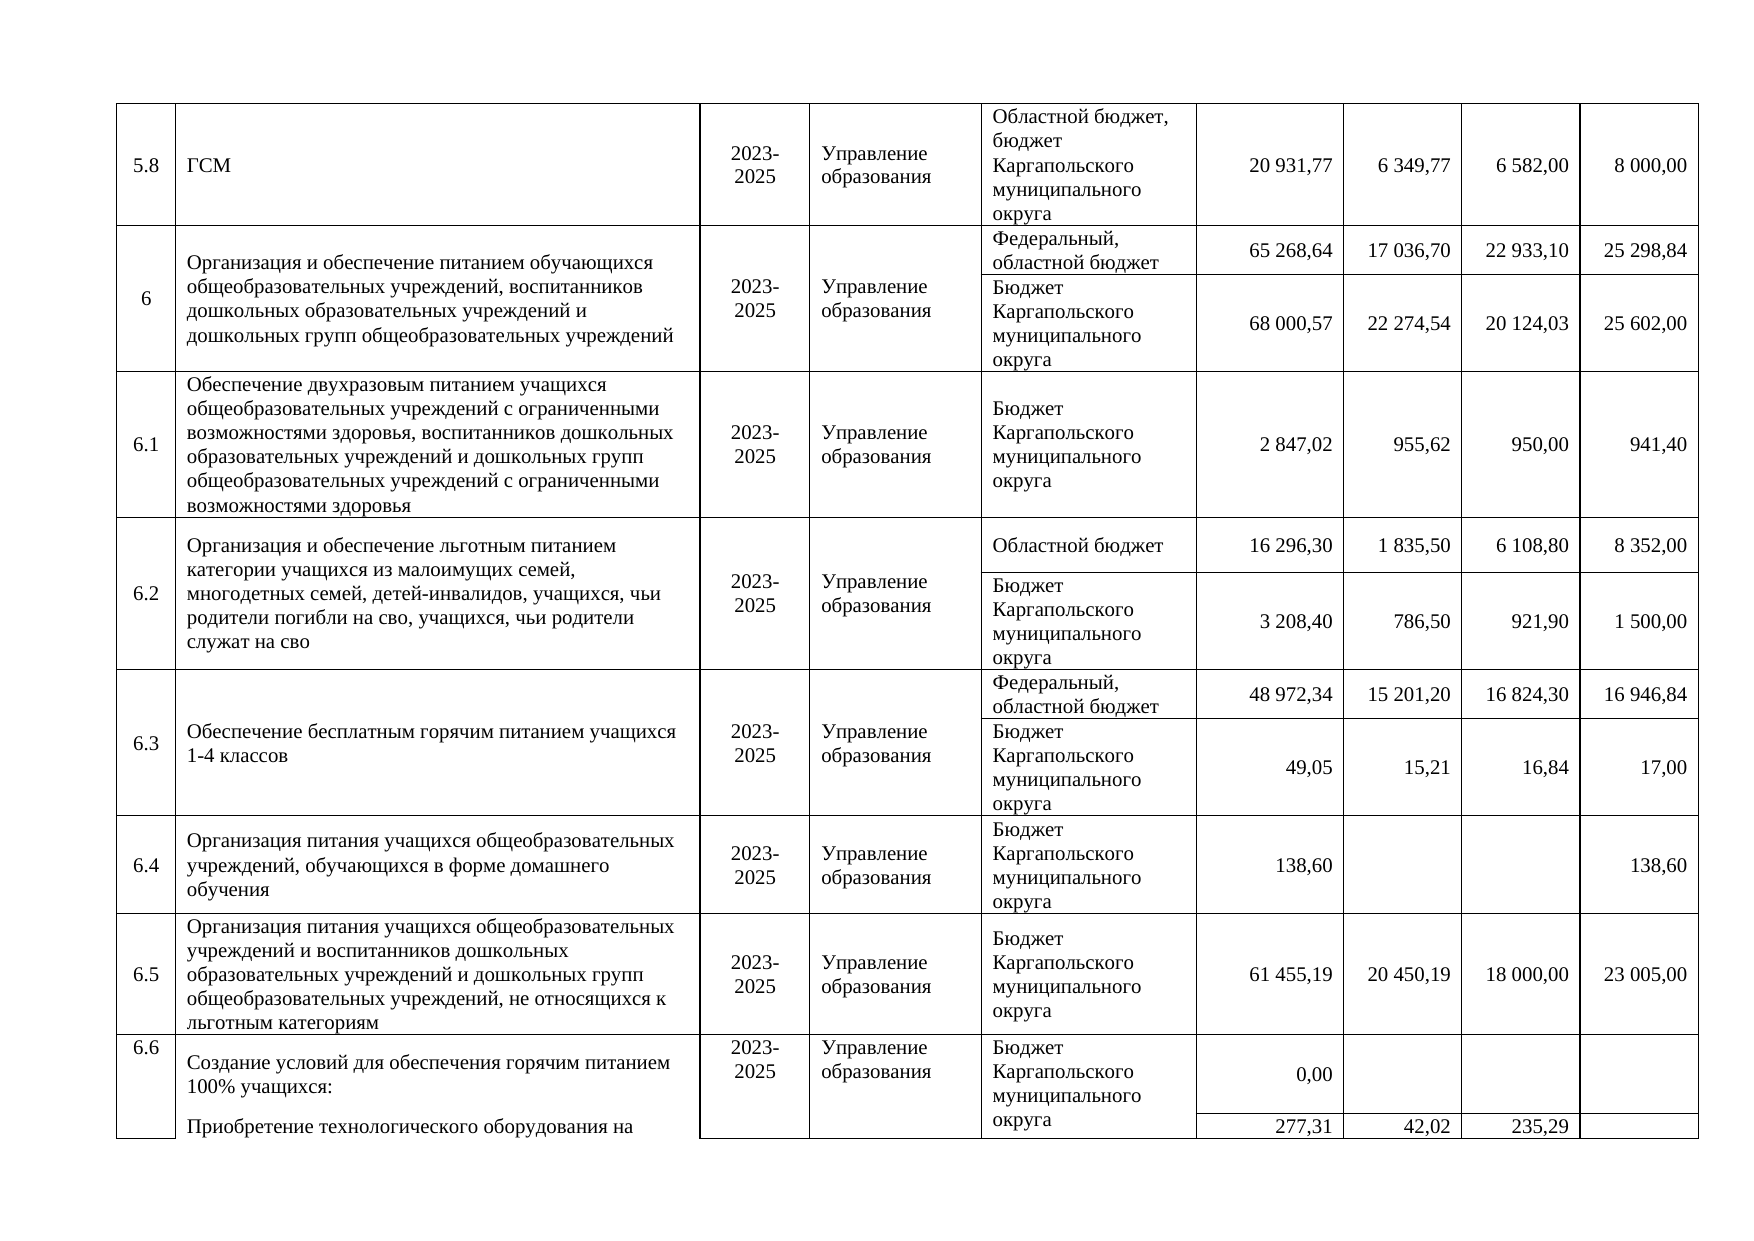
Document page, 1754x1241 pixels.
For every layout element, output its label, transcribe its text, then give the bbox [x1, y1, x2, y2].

table_cell 3 208,40 [1197, 573, 1343, 669]
table_cell Организация и обеспечение питанием обучающихся общеобразовательных учреждений, воспитанников дошкольных образовательных учреждений и дошкольных групп общеобразовательных учреждений [176, 226, 699, 371]
table_cell Федеральный, областной бюджет [982, 670, 1196, 718]
table_cell 6 [117, 226, 175, 371]
table_cell 15 201,20 [1344, 670, 1461, 718]
table_cell 6.4 [117, 816, 175, 913]
table_cell [1462, 816, 1579, 913]
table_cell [810, 104, 981, 225]
table_cell 5.8 [117, 104, 175, 225]
table_cell Областной бюджет, бюджет Каргапольского муниципального округа [982, 104, 1196, 225]
table_cell 8 000,00 [1581, 104, 1698, 225]
table_cell 235,29 [1462, 1114, 1579, 1138]
table_cell 2023-2025 [701, 670, 809, 815]
table_cell 2023-2025 [701, 816, 809, 913]
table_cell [176, 1113, 699, 1138]
table_cell 20 450,19 [1344, 914, 1461, 1034]
table_cell 25 298,84 [1581, 226, 1698, 274]
table_cell 138,60 [1581, 816, 1698, 913]
table_cell [1344, 1035, 1461, 1113]
table_cell 25 602,00 [1581, 275, 1698, 371]
table_cell Управление образования [810, 914, 981, 1034]
table_cell 277,31 [1197, 1114, 1343, 1138]
table_cell Организация питания учащихся общеобразовательных учреждений и воспитанников дошкольных образовательных учреждений и дошкольных групп общеобразовательных учреждений, не относящихся к льготным категориям [176, 914, 699, 1034]
table_cell 0,00 [1197, 1035, 1343, 1113]
table_cell 23 005,00 [1581, 914, 1698, 1034]
table_cell 955,62 [1344, 372, 1461, 517]
table_cell 22 274,54 [1344, 275, 1461, 371]
table_cell Управление образования [810, 816, 981, 913]
table_cell 16 824,30 [1462, 670, 1579, 718]
table_cell [1581, 1114, 1698, 1138]
table_cell 18 000,00 [1462, 914, 1579, 1034]
table_cell 16 946,84 [1581, 670, 1698, 718]
table_cell 2 847,02 [1197, 372, 1343, 517]
table_cell Бюджет Каргапольского муниципального округа [982, 275, 1196, 371]
table_cell 68 000,57 [1197, 275, 1343, 371]
table_cell 2023-2025 [701, 914, 809, 1034]
table_cell 941,40 [1581, 372, 1698, 517]
table_cell 20 124,03 [1462, 275, 1579, 371]
table_cell 1 500,00 [1581, 573, 1698, 669]
table_cell 2023-2025 [701, 518, 809, 669]
table_cell Федеральный, областной бюджет [982, 226, 1196, 274]
table_cell 48 972,34 [1197, 670, 1343, 718]
table_cell Бюджет Каргапольского муниципального округа [982, 816, 1196, 913]
table_cell 65 268,64 [1197, 226, 1343, 274]
table_cell Областной бюджет [982, 518, 1196, 572]
table_cell 6.1 [117, 372, 175, 517]
table_cell Бюджет Каргапольского муниципального округа [982, 1035, 1196, 1138]
table_cell 8 352,00 [1581, 518, 1698, 572]
table_cell Обеспечение двухразовым питанием учащихся общеобразовательных учреждений с ограниченными возможностями здоровья, воспитанников дошкольных образовательных учреждений и дошкольных групп общеобразовательных учреждений с ограниченными возможностями здоровья [176, 372, 699, 517]
table_cell 6 108,80 [1462, 518, 1579, 572]
table_cell 6.5 [117, 914, 175, 1034]
table_cell 2023-2025 [701, 372, 809, 517]
table_cell Организация и обеспечение льготным питанием категории учащихся из малоимущих семей, многодетных семей, детей-инвалидов, учащихся, чьи родители погибли на сво, учащихся, чьи родители служат на сво [176, 518, 699, 669]
table_cell Управление образования [810, 372, 981, 517]
table_cell 1 835,50 [1344, 518, 1461, 572]
table_cell 2023-2025 [701, 104, 809, 225]
table_cell 2023-2025 [701, 226, 809, 371]
table_cell 138,60 [1197, 816, 1343, 913]
table_cell 17,00 [1581, 719, 1698, 815]
table_cell 950,00 [1462, 372, 1579, 517]
table_cell Бюджет Каргапольского муниципального округа [982, 372, 1196, 517]
table_cell 921,90 [1462, 573, 1579, 669]
table_cell Создание условий для обеспечения горячим питанием 100% учащихся: [176, 1035, 699, 1113]
table_cell 786,50 [1344, 573, 1461, 669]
table_cell Организация питания учащихся общеобразовательных учреждений, обучающихся в форме домашнего обучения [176, 816, 699, 913]
table_cell Управление образования [810, 518, 981, 669]
table_cell 16,84 [1462, 719, 1579, 815]
table_cell 6 349,77 [1344, 104, 1461, 225]
table_cell Управление образования [810, 670, 981, 815]
table_cell Управление образования [810, 1035, 981, 1138]
table_cell 2023-2025 [701, 1035, 809, 1138]
table_cell 16 296,30 [1197, 518, 1343, 572]
table_cell [1581, 1035, 1698, 1113]
table_cell 49,05 [1197, 719, 1343, 815]
table_cell 6.3 [117, 670, 175, 815]
table_cell Обеспечение бесплатным горячим питанием учащихся 1-4 классов [176, 670, 699, 815]
table_cell Бюджет Каргапольского муниципального округа [982, 914, 1196, 1034]
table_cell 6.2 [117, 518, 175, 669]
table_cell 6.6 [117, 1035, 175, 1138]
table_cell Бюджет Каргапольского муниципального округа [982, 719, 1196, 815]
table_cell 22 933,10 [1462, 226, 1579, 274]
table_cell ГСМ [176, 104, 699, 225]
table_cell [1344, 816, 1461, 913]
table_cell 20 931,77 [1197, 104, 1343, 225]
table_cell Бюджет Каргапольского муниципального округа [982, 573, 1196, 669]
table_cell 61 455,19 [1197, 914, 1343, 1034]
table_cell 15,21 [1344, 719, 1461, 815]
table_cell 17 036,70 [1344, 226, 1461, 274]
table_cell Управление образования [810, 226, 981, 371]
table_cell 6 582,00 [1462, 104, 1579, 225]
table_cell [1462, 1035, 1579, 1113]
table_cell 42,02 [1344, 1114, 1461, 1138]
